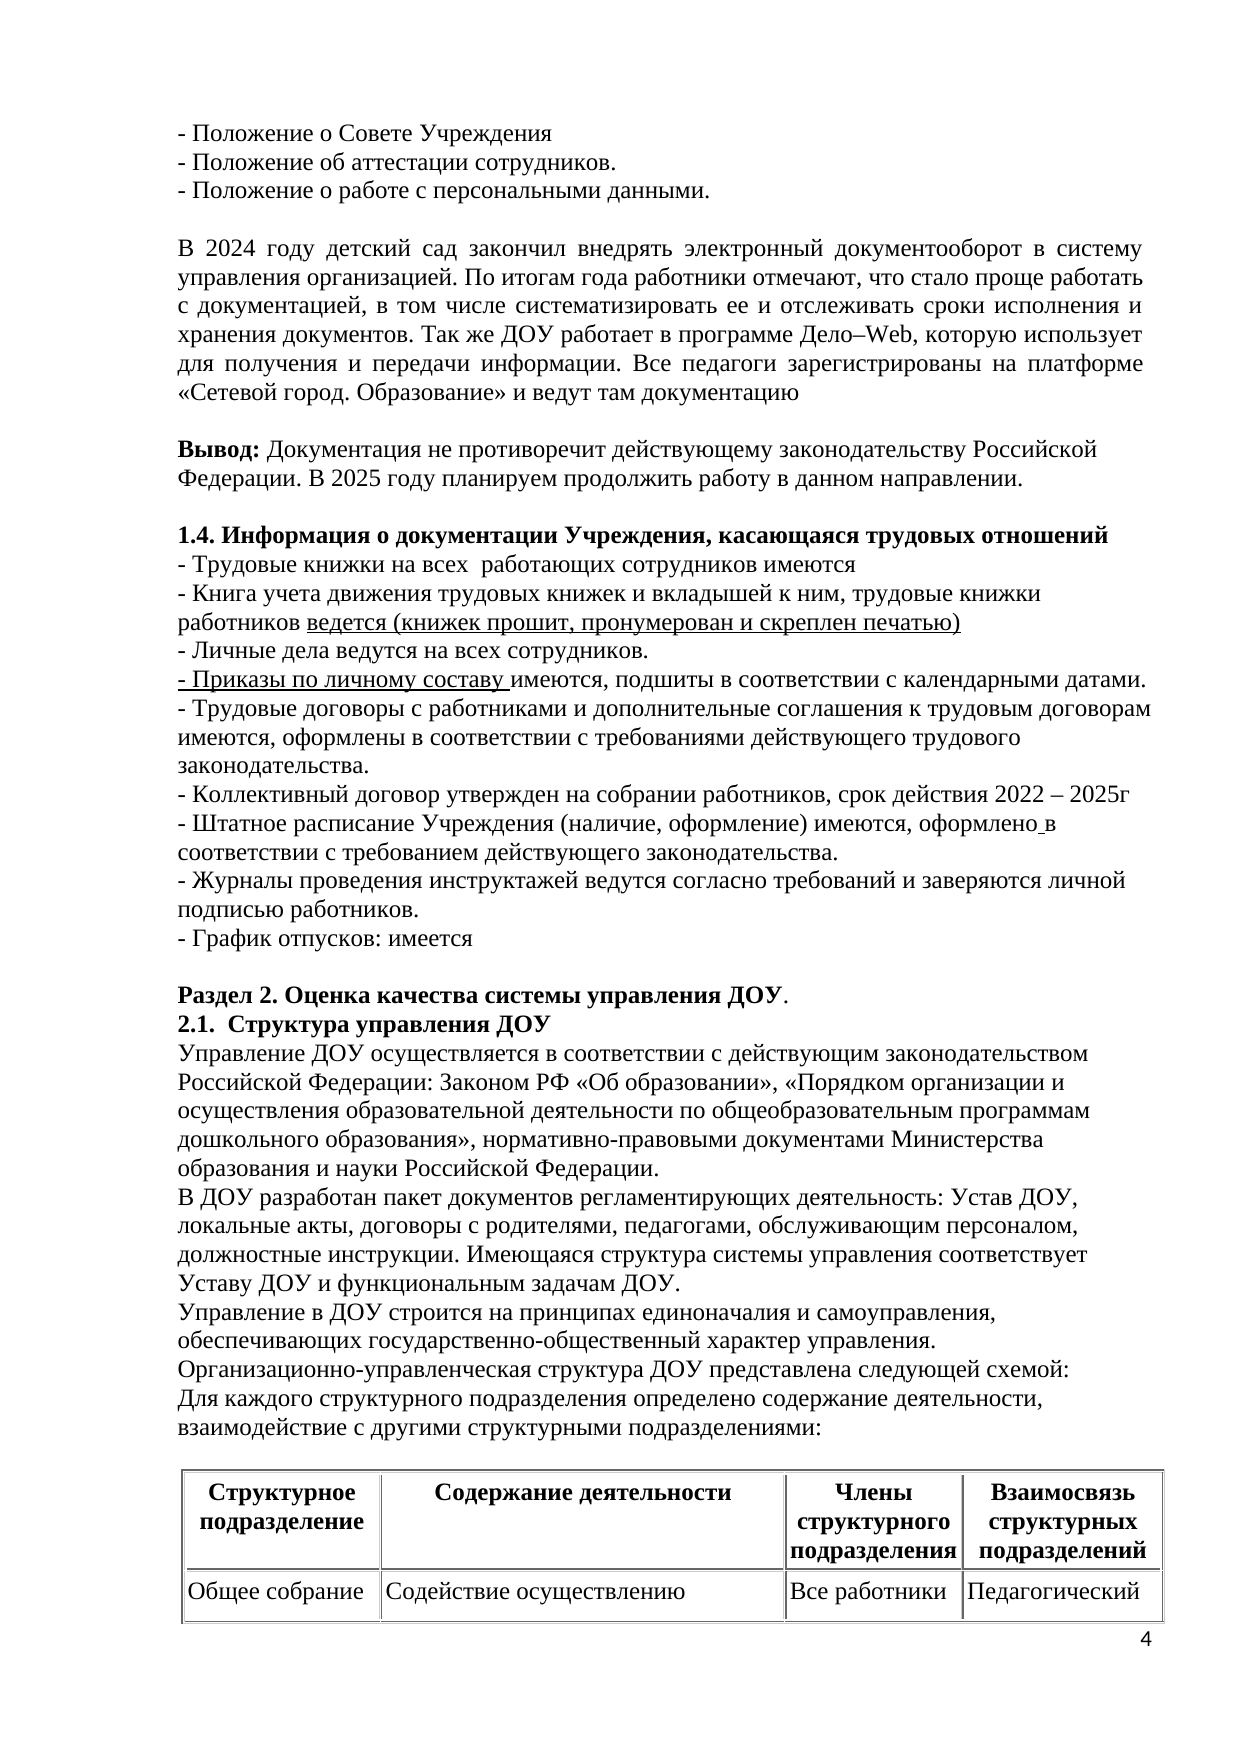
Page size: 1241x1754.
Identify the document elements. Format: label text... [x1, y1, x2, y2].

text Управление ДОУ осуществляется в соответствии с действующим законодательством Российской Федерации: Законом РФ «Об образовании», «Порядком организации и осуществления образовательной деятельности по общеобразовательным программам дошкольного образования», нормативно-правовыми документами Министерства образования и науки Российской Федерации. [177, 1038, 1152, 1182]
table_header Взаимосвязь структурных подразделений [962, 1473, 1162, 1568]
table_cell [962, 1568, 1162, 1621]
text - Личные дела ведутся на всех сотрудников. [177, 636, 1152, 664]
text Для каждого структурного подразделения определено содержание деятельности, взаимодействие с другими структурными подразделениями: [177, 1383, 1152, 1441]
table_header Члены структурного подразделения [785, 1473, 962, 1568]
text - Приказы по личному составу имеются, подшиты в соответствии с календарными датами. [177, 664, 1152, 693]
text - Коллективный договор утвержден на собрании работников, срок действия 2022 – 2025г [177, 779, 1152, 808]
text Вывод: Документация не противоречит действующему законодательству Российской Федерации. В 2025 году планируем продолжить работу в данном направлении. [177, 434, 1152, 492]
text 2.1. Структура управления ДОУ [177, 1009, 1152, 1038]
table_header Содержание деятельности [381, 1471, 785, 1568]
text Организационно-управленческая структура ДОУ представлена следующей схемой: [177, 1354, 1152, 1383]
text - Трудовые договоры с работниками и дополнительные соглашения к трудовым договорам имеются, оформлены в соответствии с требованиями действующего трудового законодательства. [177, 693, 1152, 779]
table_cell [381, 1568, 785, 1621]
text 1.4. Информация о документации Учреждения, касающаяся трудовых отношений [177, 521, 1152, 549]
table_cell Все работники [785, 1572, 962, 1621]
text В ДОУ разработан пакет документов регламентирующих деятельность: Устав ДОУ, локальные акты, договоры с родителями, педагогами, обслуживающим персоналом, должностные инструкции. Имеющаяся структура системы управления соответствует Уставу ДОУ и функциональным задачам ДОУ. [177, 1182, 1152, 1297]
text Управление в ДОУ строится на принципах единоначалия и самоуправления, обеспечивающих государственно-общественный характер управления. [177, 1297, 1152, 1354]
text В 2024 году детский сад закончил внедрять электронный документооборот в систему управления организацией. По итогам года работники отмечают, что стало проще работать с документацией, в том числе систематизировать ее и отслеживать сроки исполнения и хранения документов. Так же ДОУ работает в программе Дело–Web, которую использует для получения и передачи информации. Все педагоги зарегистрированы на платформе «Сетевой город. Образование» и ведут там документацию [177, 233, 1144, 406]
text - Положение о Совете Учреждения [177, 118, 1152, 147]
table_header Структурное подразделение [185, 1473, 381, 1568]
text Раздел 2. Оценка качества системы управления ДОУ. [177, 981, 1152, 1009]
text - Книга учета движения трудовых книжек и вкладышей к ним, трудовые книжки работников ведется (книжек прошит, пронумерован и скреплен печатью) [177, 578, 1152, 636]
text - Положение об аттестации сотрудников. [177, 147, 1144, 176]
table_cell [185, 1568, 381, 1621]
text - Положение о работе с персональными данными. [177, 176, 1144, 204]
text - Трудовые книжки на всех работающих сотрудников имеются [177, 549, 1152, 578]
text - Штатное расписание Учреждения (наличие, оформление) имеются, оформлено в соответствии с требованием действующего законодательства. [177, 808, 1152, 866]
text - Журналы проведения инструктажей ведутся согласно требований и заверяются личной подписью работников. [177, 866, 1152, 923]
text - График отпусков: имеется [177, 923, 1152, 952]
